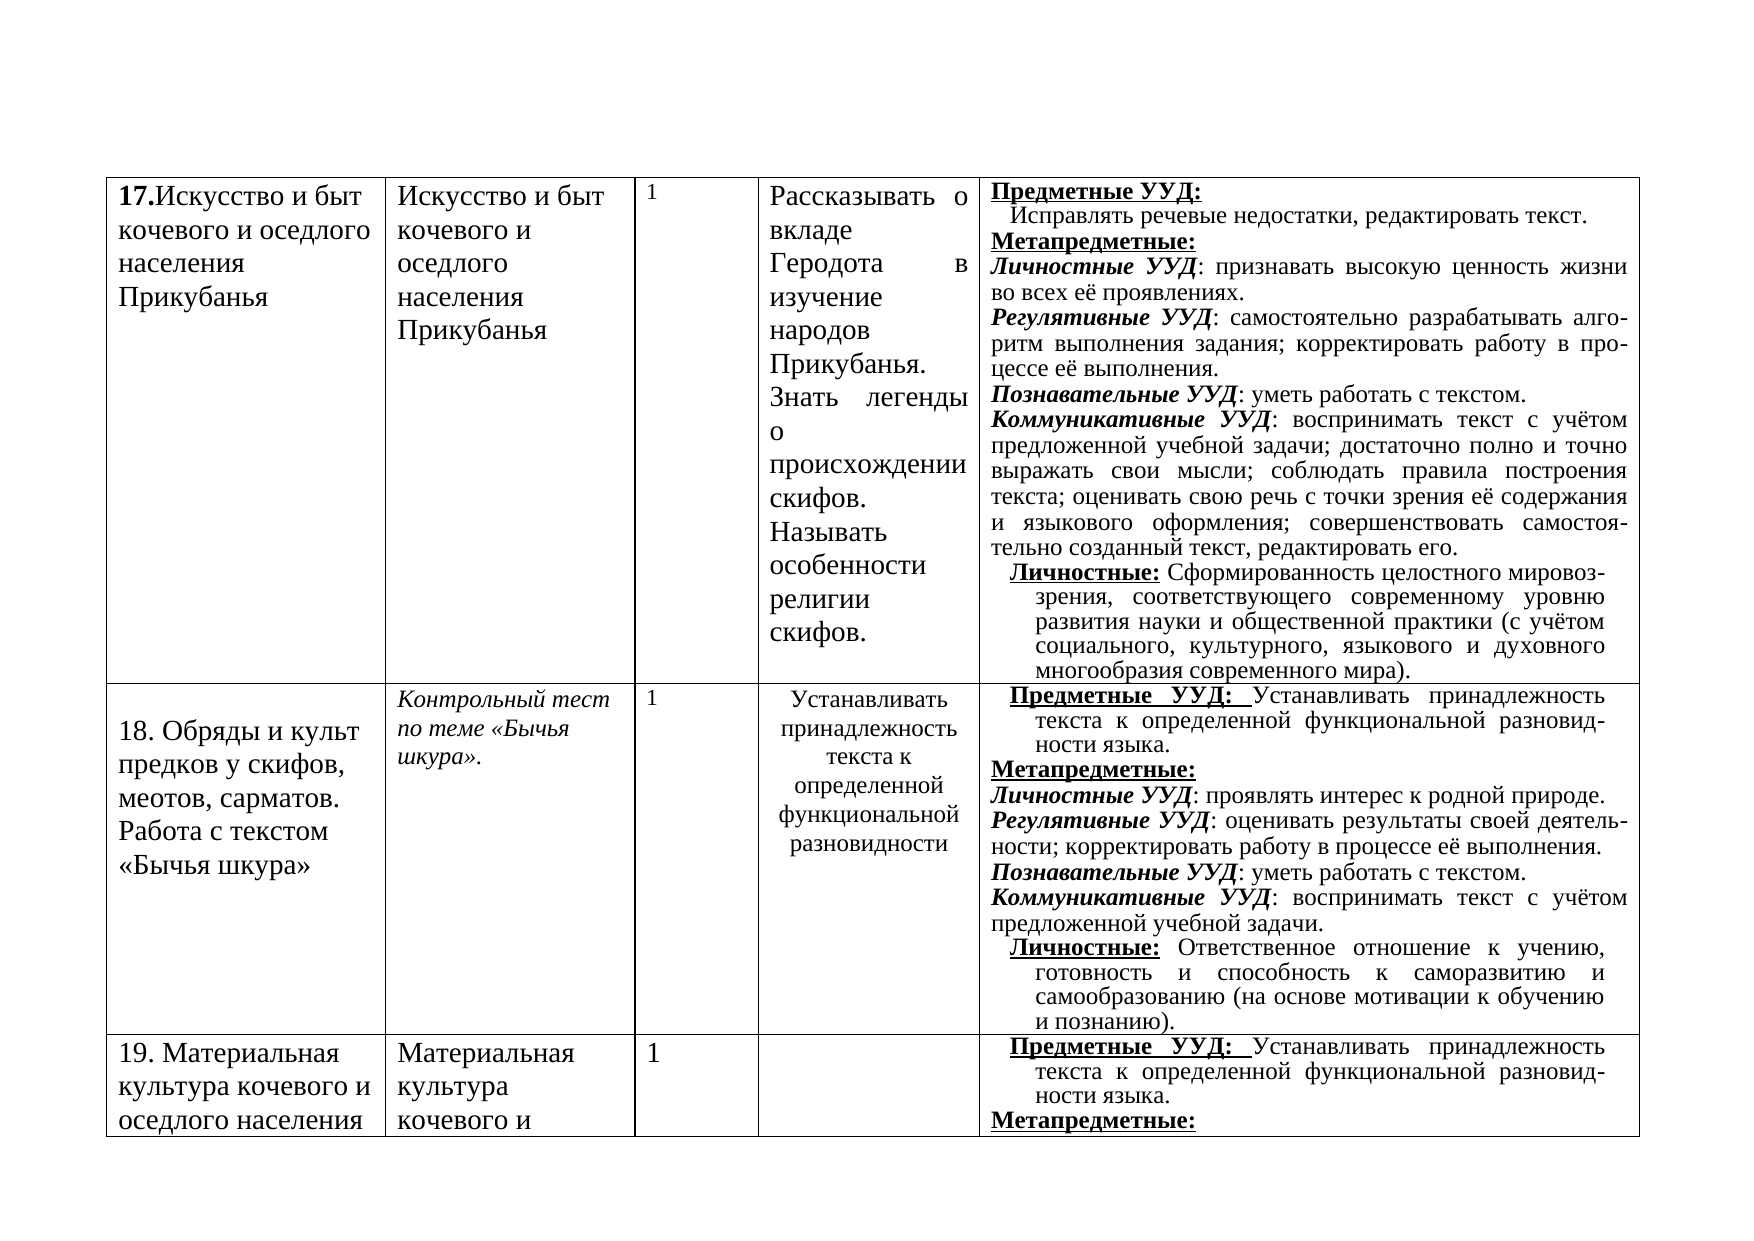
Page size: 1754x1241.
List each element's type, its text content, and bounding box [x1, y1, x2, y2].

table_cell 1 [636, 178, 758, 683]
table_cell Контрольный тест по теме «Бычья шкура». [386, 684, 634, 1034]
table_cell 1 [636, 684, 758, 1034]
table_cell [759, 1035, 979, 1136]
table_cell Искусство и быт кочевого и оседлого населения Прикубанья [386, 178, 634, 683]
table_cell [980, 1035, 1639, 1136]
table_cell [386, 1035, 634, 1136]
table_cell 18. Обряды и культ предков у скифов, меотов, сарматов. Работа с текстом «Бычья шкура» [107, 684, 385, 1034]
table_cell 1 [636, 1035, 758, 1136]
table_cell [980, 178, 1639, 683]
table_cell 17.Искусство и быт кочевого и оседлого населения Прикубанья [107, 178, 385, 683]
table_cell Рассказывать о вкладе Геродота в изучение народов Прикубанья. Знать легенды о происхождении скифов. Называть особенности религии скифов. [759, 178, 979, 683]
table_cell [107, 1035, 385, 1136]
table_cell Устанавливать принадлежность текста к определенной функциональной разновидности [759, 684, 979, 1034]
